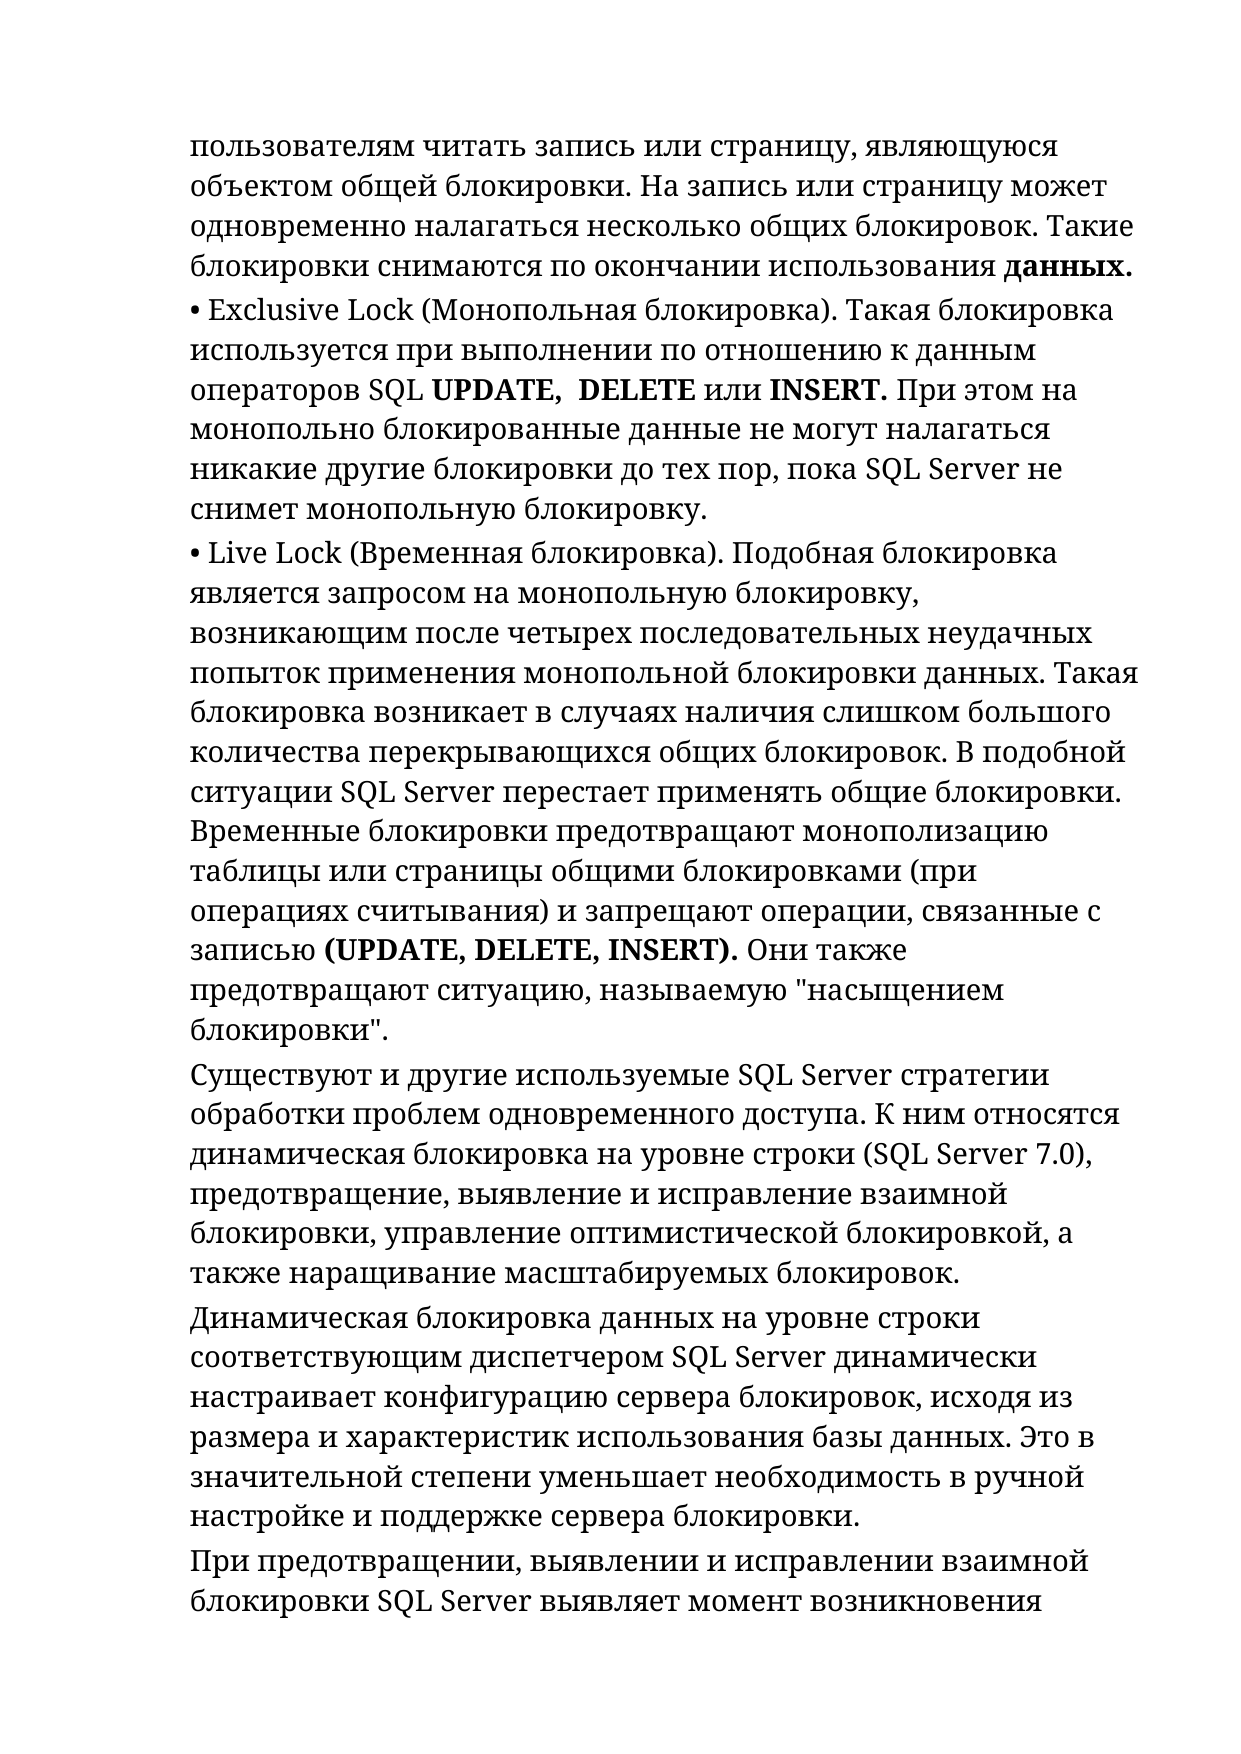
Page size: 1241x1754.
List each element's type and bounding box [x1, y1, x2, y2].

table_cell [187, 118, 1142, 1622]
